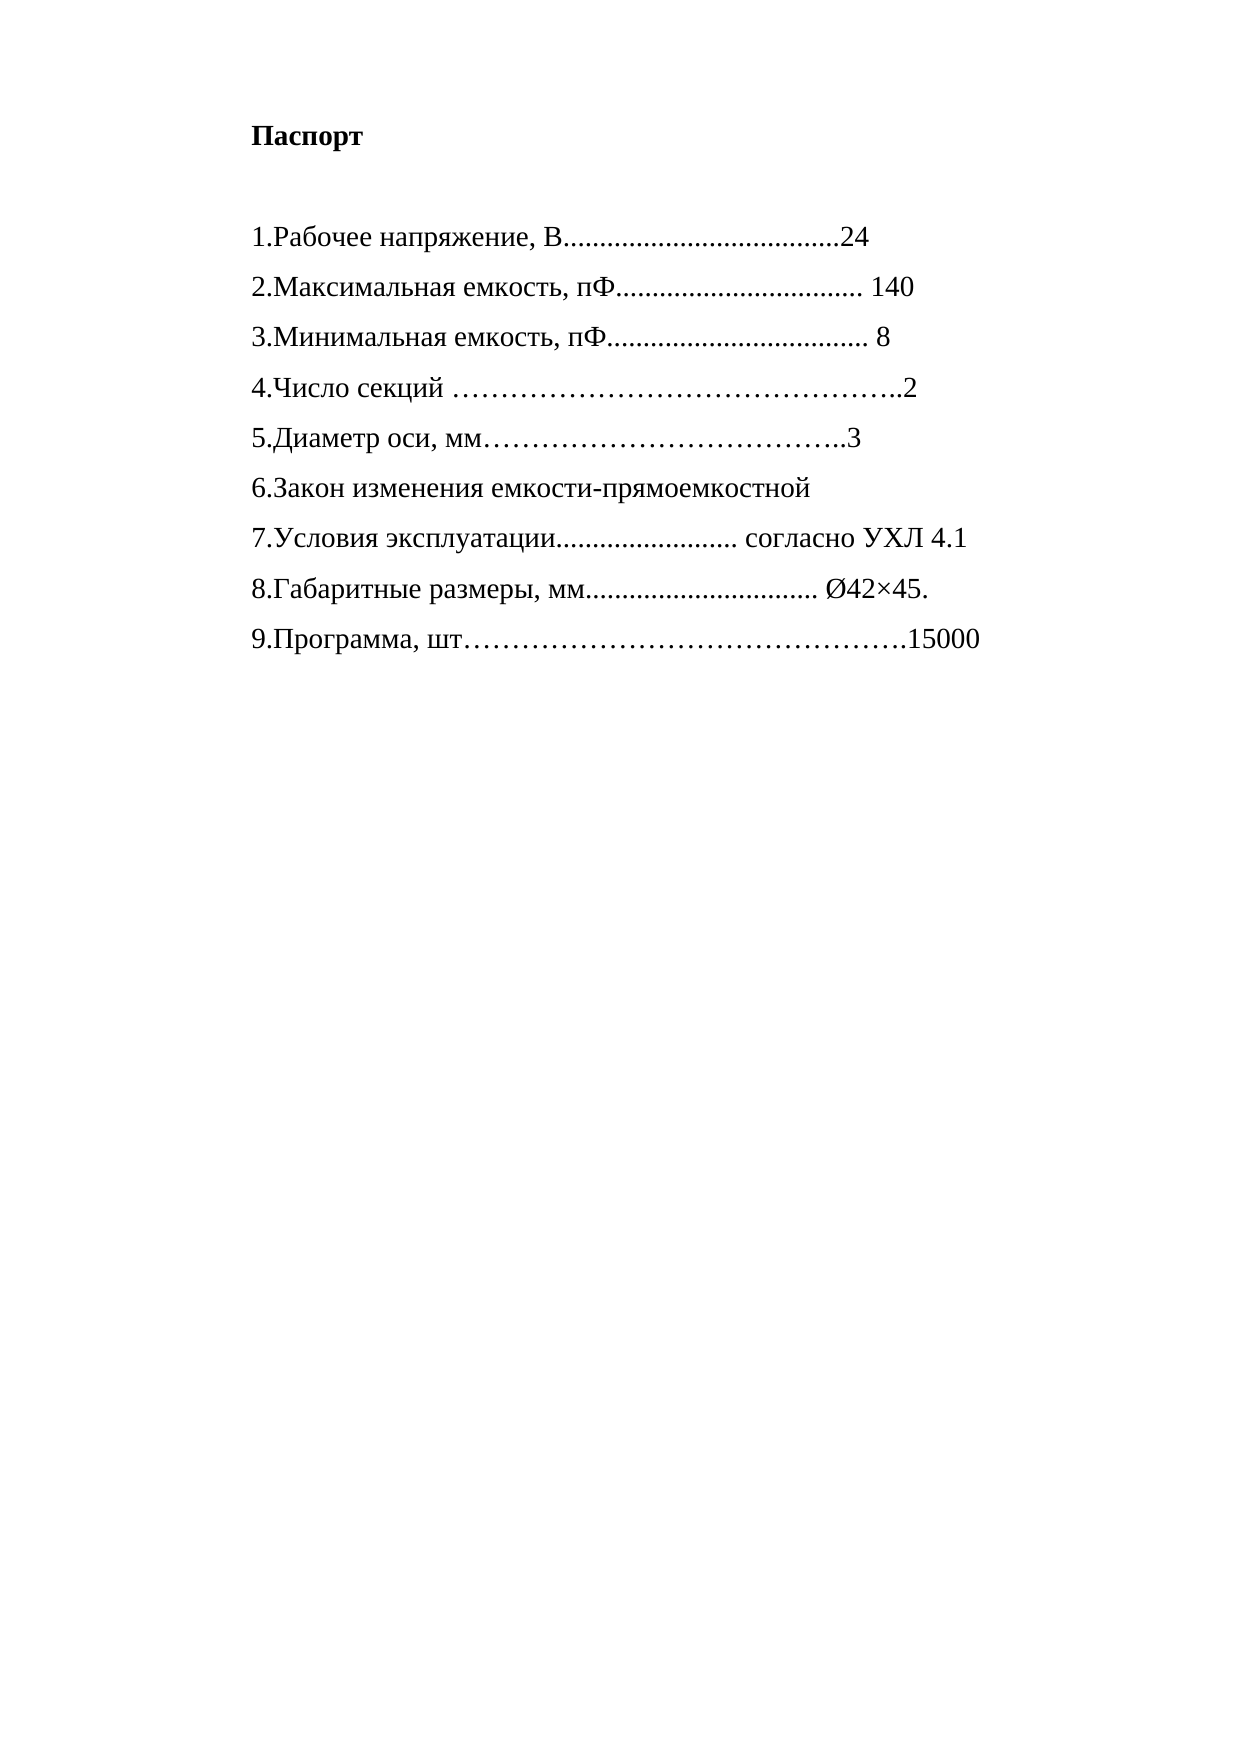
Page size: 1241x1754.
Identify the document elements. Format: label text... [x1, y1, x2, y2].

text 9.Программа, шт……………………………………….15000 [177, 621, 1152, 655]
text 4.Число секций ………………………………………..2 [177, 370, 1152, 403]
text 2.Максимальная емкость, пФ.................................. 140 [177, 269, 1152, 303]
text 3.Минимальная емкость, пФ.................................... 8 [177, 319, 1152, 353]
text 1.Рабочее напряжение, В......................................24 [177, 219, 1152, 252]
text 5.Диаметр оси, мм………………………………..3 [177, 420, 1152, 453]
subtitle Паспорт [177, 118, 1152, 152]
text 8.Габаритные размеры, мм................................ Ø42×45. [177, 571, 1152, 604]
text 6.Закон изменения емкости-прямоемкостной [177, 470, 1152, 504]
text 7.Условия эксплуатации......................... согласно УХЛ 4.1 [177, 521, 1152, 554]
